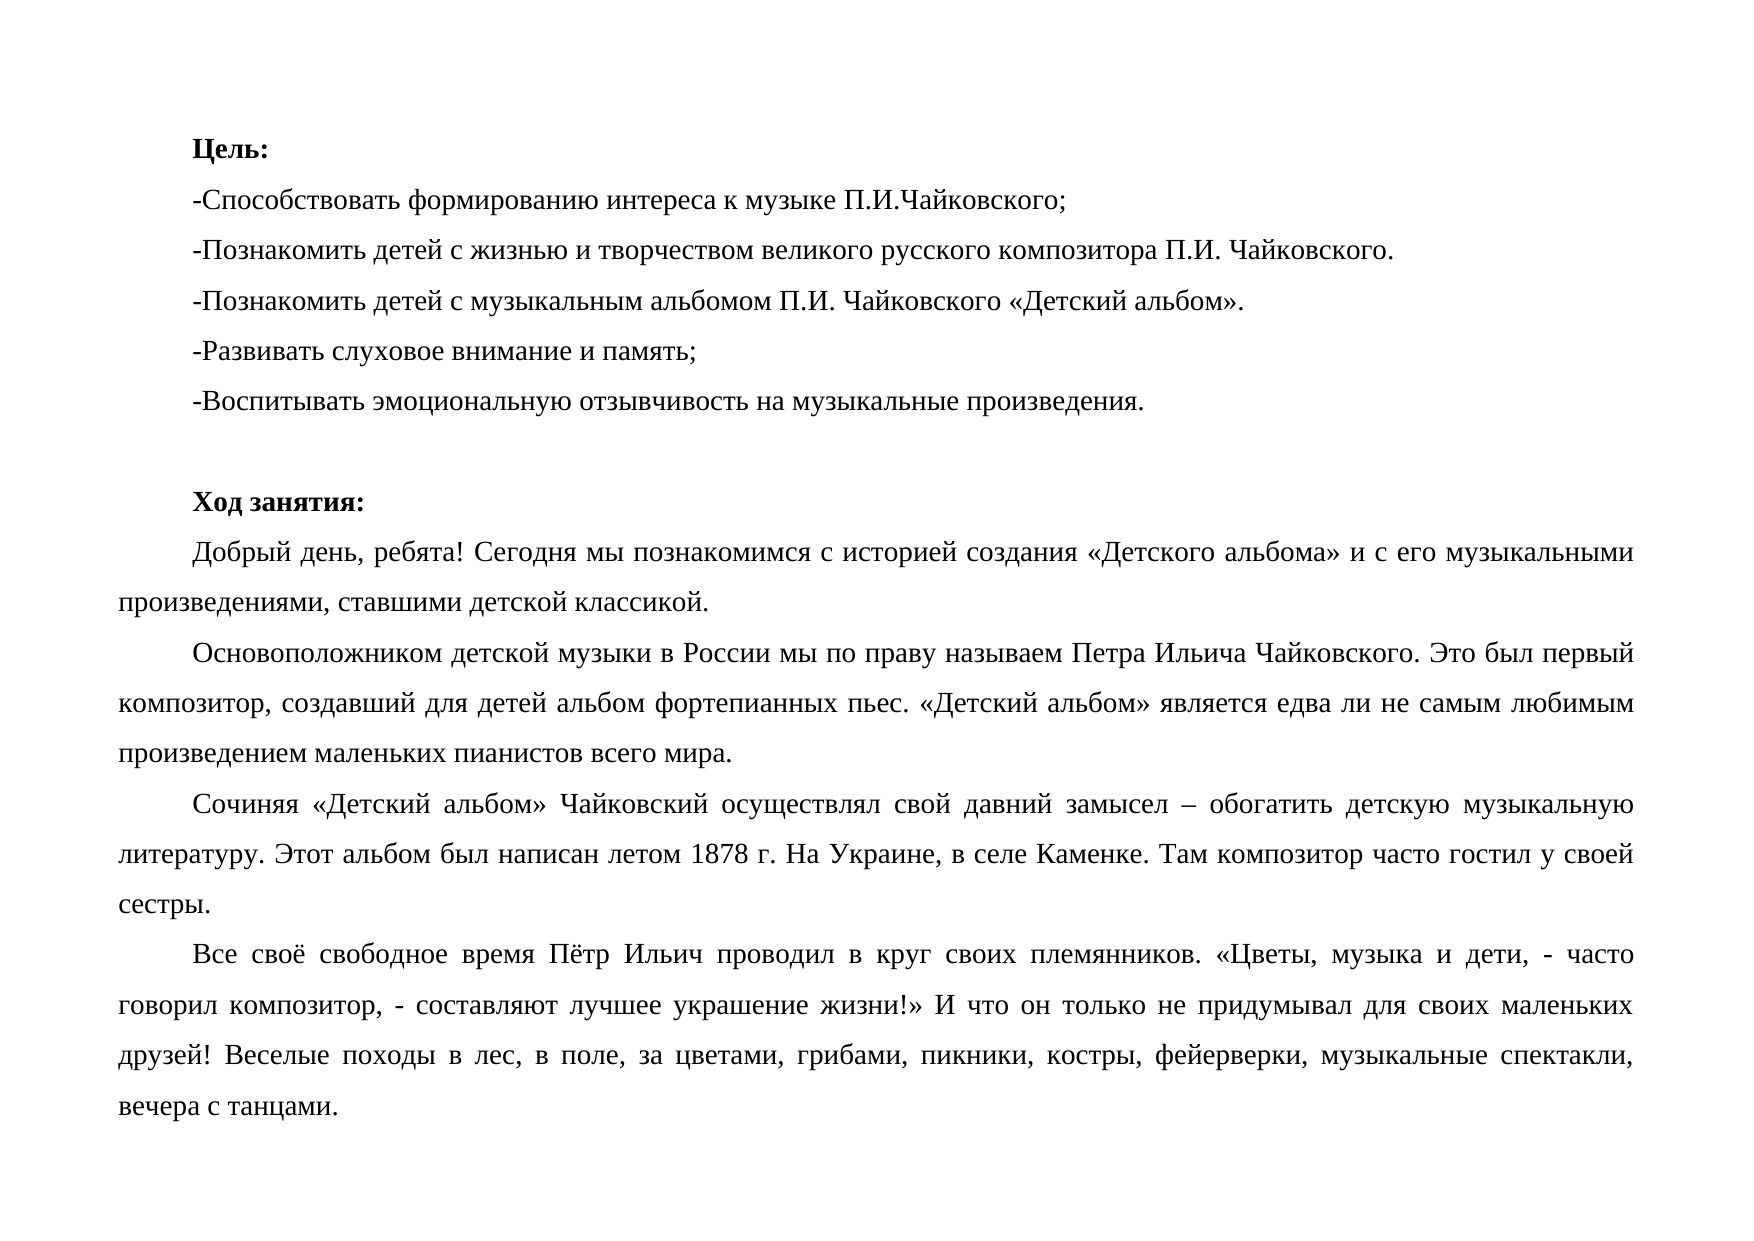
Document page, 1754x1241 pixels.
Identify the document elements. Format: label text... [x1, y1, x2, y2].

text -Способствовать формированию интереса к музыке П.И.Чайковского; [118, 182, 1636, 216]
text -Воспитывать эмоциональную отзывчивость на музыкальные произведения. [118, 383, 1636, 417]
text -Развивать слуховое внимание и память; [118, 333, 1636, 366]
text Цель: [118, 132, 1636, 165]
text -Познакомить детей с жизнью и творчеством великого русского композитора П.И. Чайковского. [118, 232, 1636, 266]
text -Познакомить детей с музыкальным альбомом П.И. Чайковского «Детский альбом». [118, 283, 1636, 316]
text Добрый день, ребята! Сегодня мы познакомимся с историей создания «Детского альбома» и с его музыкальными произведениями, ставшими детской классикой. [118, 534, 1636, 618]
text Основоположником детской музыки в России мы по праву называем Петра Ильича Чайковского. Это был первый композитор, создавший для детей альбом фортепианных пьес. «Детский альбом» является едва ли не самым любимым произведением маленьких пианистов всего мира. [118, 635, 1636, 769]
text Сочиняя «Детский альбом» Чайковский осуществлял свой давний замысел – обогатить детскую музыкальную литературу. Этот альбом был написан летом 1878 г. На Украине, в селе Каменке. Там композитор часто гостил у своей сестры. [118, 786, 1636, 920]
text Все своё свободное время Пётр Ильич проводил в круг своих племянников. «Цветы, музыка и дети, - часто говорил композитор, - составляют лучшее украшение жизни!» И что он только не придумывал для своих маленьких друзей! Веселые походы в лес, в поле, за цветами, грибами, пикники, костры, фейерверки, музыкальные спектакли, вечера с танцами. [118, 937, 1636, 1121]
text Ход занятия: [118, 484, 1636, 517]
